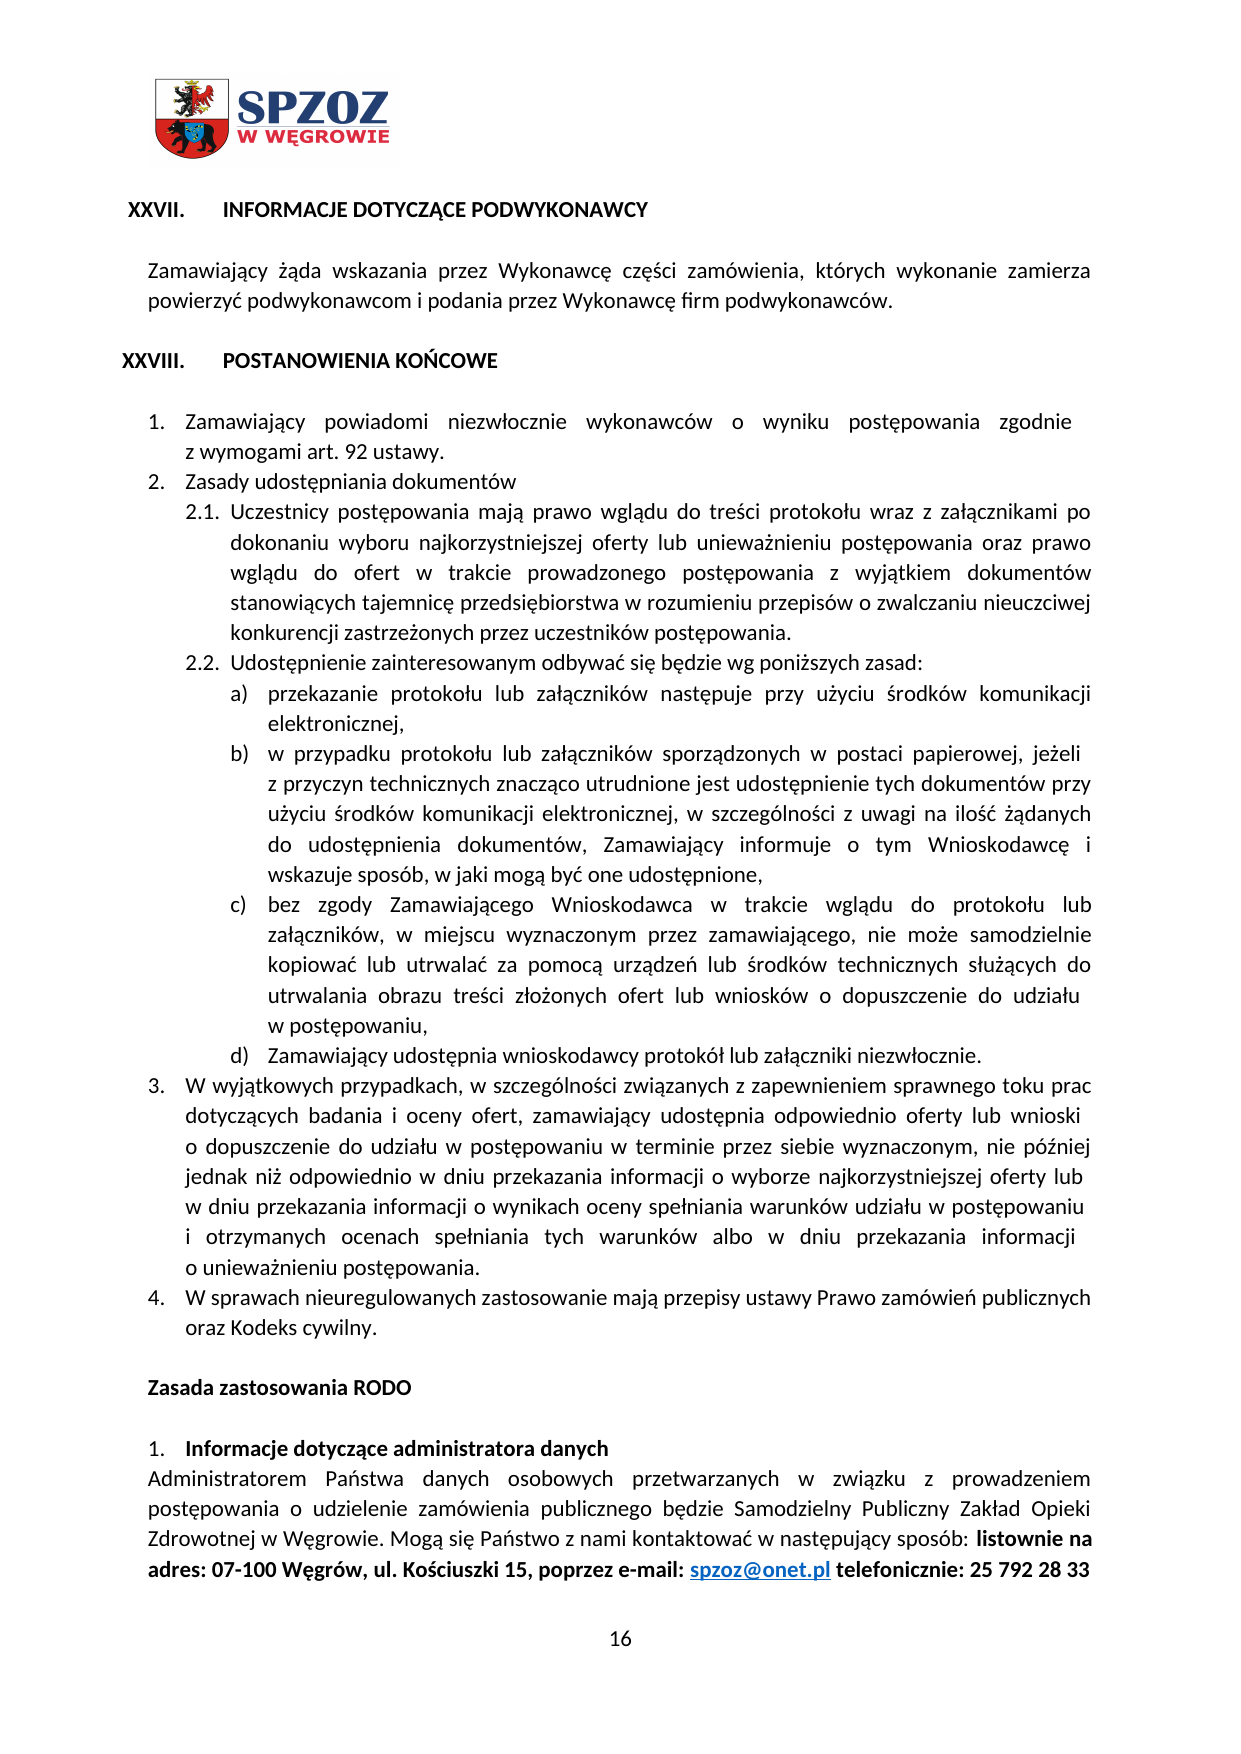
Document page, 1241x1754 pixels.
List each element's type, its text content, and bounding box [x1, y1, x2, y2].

list w przypadku protokołu lub załączników sporządzonych w postaci papierowej, jeżeli z przyczyn technicznych znacząco utrudnione jest udostępnienie tych dokumentów przy użyciu środków komunikacji elektronicznej, w szczególności z uwagi na ilość żądanych do udostępnienia dokumentów, Zamawiający informuje o tym Wnioskodawcę i wskazuje sposób, w jaki mogą być one udostępnione, [230, 739, 1093, 888]
list POSTANOWIENIA KOŃCOWE [185, 346, 1093, 374]
list Informacje dotyczące administratora danych [148, 1434, 1093, 1462]
list W sprawach nieuregulowanych zastosowanie mają przepisy ustawy Prawo zamówień publicznych oraz Kodeks cywilny. [148, 1283, 1093, 1341]
list Uczestnicy postępowania mają prawo wglądu do treści protokołu wraz z załącznikami po dokonaniu wyboru najkorzystniejszej oferty lub unieważnieniu postępowania oraz prawo wglądu do ofert w trakcie prowadzonego postępowania z wyjątkiem dokumentów stanowiących tajemnicę przedsiębiorstwa w rozumieniu przepisów o zwalczaniu nieuczciwej konkurencji zastrzeżonych przez uczestników postępowania. [185, 497, 1093, 646]
text Zamawiający żąda wskazania przez Wykonawcę części zamówienia, których wykonanie zamierza powierzyć podwykonawcom i podania przez Wykonawcę firm podwykonawców. [148, 256, 1093, 314]
list bez zgody Zamawiającego Wnioskodawca w trakcie wglądu do protokołu lub załączników, w miejscu wyznaczonym przez zamawiającego, nie może samodzielnie kopiować lub utrwalać za pomocą urządzeń lub środków technicznych służących do utrwalania obrazu treści złożonych ofert lub wniosków o dopuszczenie do udziału w postępowaniu, [230, 890, 1093, 1039]
text Administratorem Państwa danych osobowych przetwarzanych w związku z prowadzeniem postępowania o udzielenie zamówienia publicznego będzie Samodzielny Publiczny Zakład Opieki Zdrowotnej w Węgrowie. Mogą się Państwo z nami kontaktować w następujący sposób: listownie na adres: 07-100 Węgrów, ul. Kościuszki 15, poprzez e-mail: spzoz@onet.pl telefonicznie: 25 792 28 33 [148, 1464, 1093, 1583]
picture [147, 73, 400, 166]
list Zamawiający powiadomi niezwłocznie wykonawców o wyniku postępowania zgodnie z wymogami art. 92 ustawy. [148, 407, 1093, 465]
list INFORMACJE DOTYCZĄCE PODWYKONAWCY [185, 195, 1093, 223]
list przekazanie protokołu lub załączników następuje przy użyciu środków komunikacji elektronicznej, [230, 679, 1093, 737]
list Zasady udostępniania dokumentów [148, 467, 1093, 495]
list Udostępnienie zainteresowanym odbywać się będzie wg poniższych zasad: [185, 648, 1093, 676]
list Zamawiający udostępnia wnioskodawcy protokół lub załączniki niezwłocznie. [230, 1041, 1093, 1069]
text Zasada zastosowania RODO [148, 1373, 1093, 1401]
list W wyjątkowych przypadkach, w szczególności związanych z zapewnieniem sprawnego toku prac dotyczących badania i oceny ofert, zamawiający udostępnia odpowiednio oferty lub wnioski o dopuszczenie do udziału w postępowaniu w terminie przez siebie wyznaczonym, nie później jednak niż odpowiednio w dniu przekazania informacji o wyborze najkorzystniejszej oferty lub w dniu przekazania informacji o wynikach oceny spełniania warunków udziału w postępowaniu i otrzymanych ocenach spełniania tych warunków albo w dniu przekazania informacji o unieważnieniu postępowania. [148, 1071, 1093, 1281]
